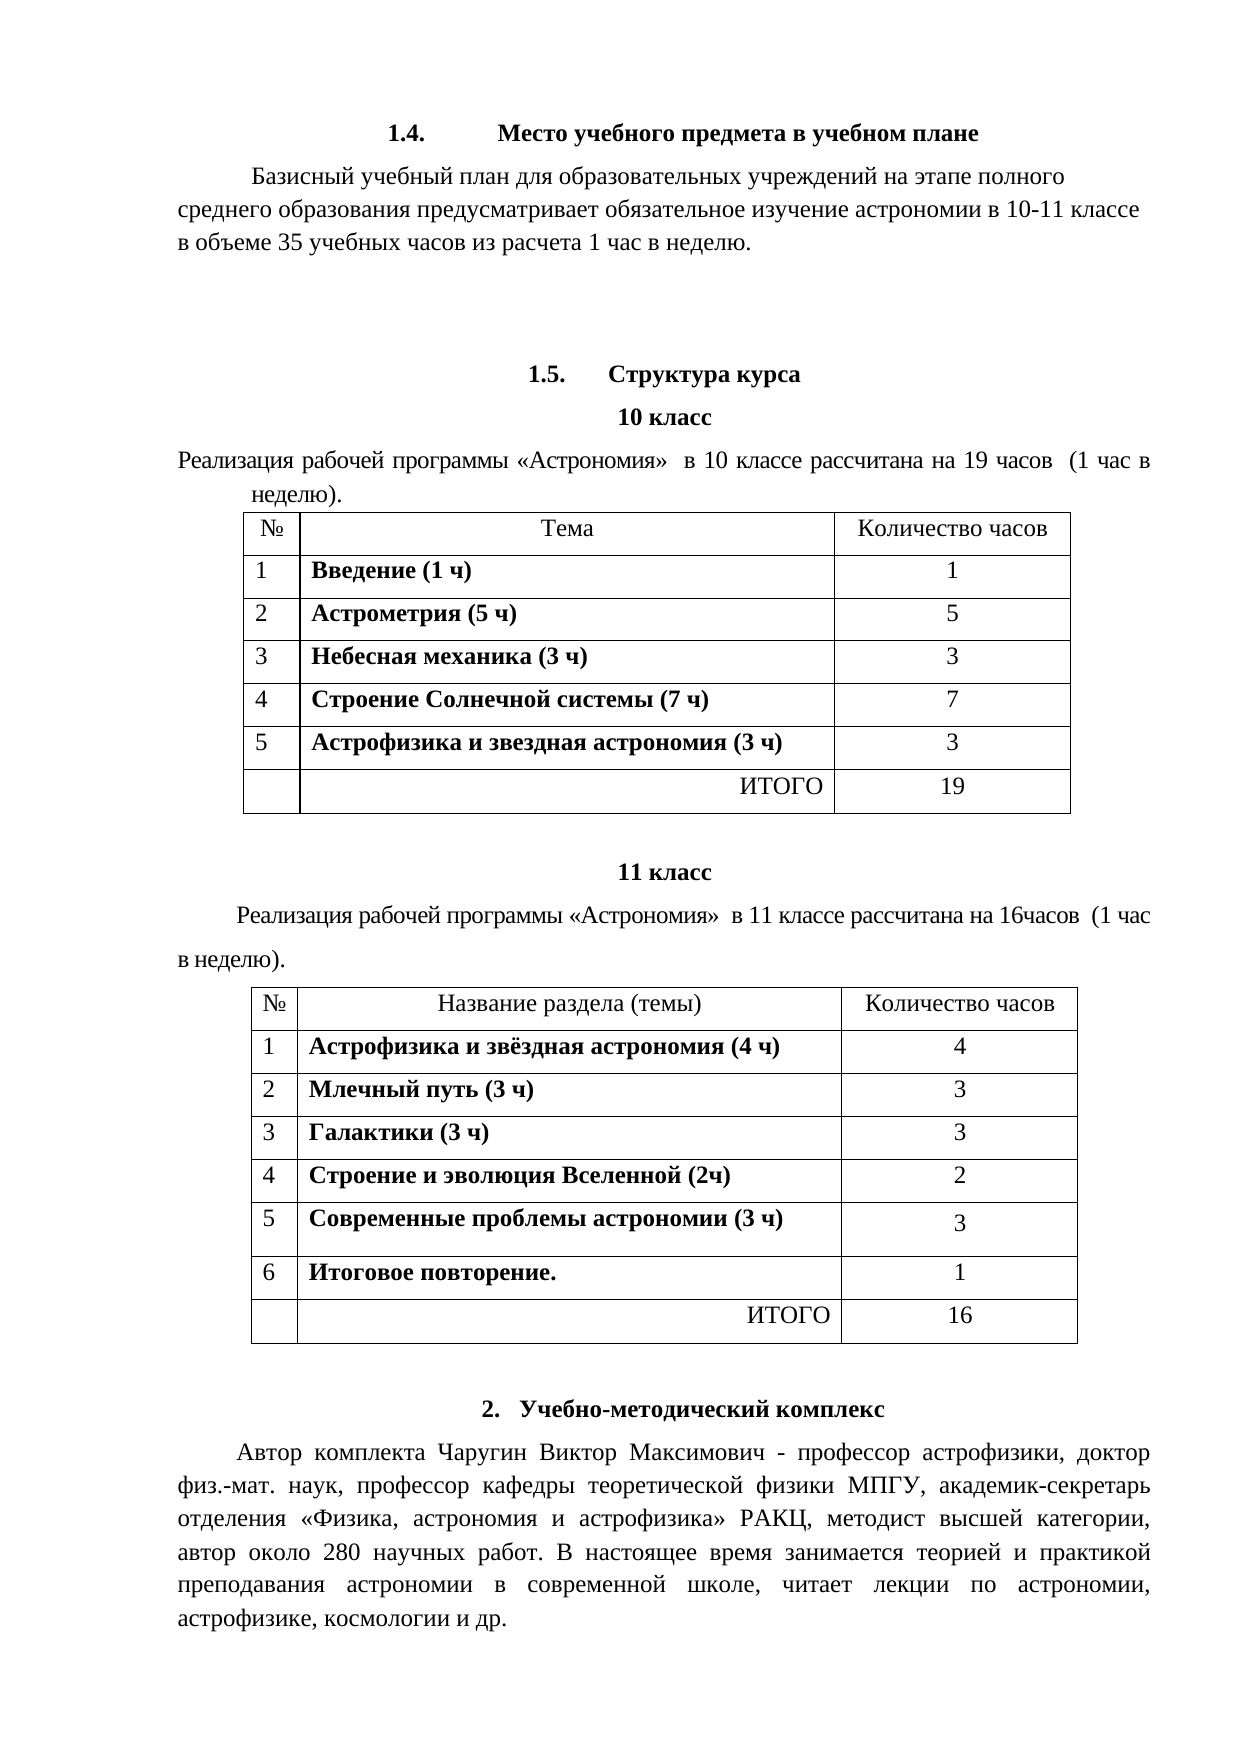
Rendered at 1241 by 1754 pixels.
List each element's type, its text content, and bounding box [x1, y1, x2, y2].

table_cell 3 [252, 1117, 297, 1159]
table_cell 4 [244, 684, 299, 726]
text Автор комплекта Чаругин Виктор Максимович - профессор астрофизики, доктор физ.-мат. наук, профессор кафедры теоретической физики МПГУ, академик-секретарь отделения «Физика, астрономия и астрофизика» РАКЦ, методист высшей категории, автор около 280 научных работ. В настоящее время занимается теорией и практикой преподавания астрономии в современной школе, читает лекции по астрономии, астрофизике, космологии и др. [177, 1437, 1152, 1631]
table_header Количество часов [835, 513, 1070, 554]
table_cell 2 [244, 599, 299, 640]
table_cell 3 [842, 1117, 1077, 1159]
table_cell 3 [835, 727, 1070, 769]
table_cell ИТОГО [301, 770, 834, 813]
table_cell 19 [835, 770, 1070, 813]
table_cell 5 [244, 727, 299, 769]
table_cell Галактики (3 ч) [298, 1117, 841, 1159]
table_cell 3 [842, 1074, 1077, 1116]
table_cell 1 [244, 556, 299, 597]
table_header № [252, 988, 297, 1030]
table_cell 1 [835, 556, 1070, 597]
table_cell Итоговое повторение. [298, 1257, 841, 1299]
table_cell Астрофизика и звёздная астрономия (4 ч) [298, 1031, 841, 1073]
text Реализация рабочей программы «Астрономия» в 10 классе рассчитана на 19 часов (1 час в неделю). [177, 446, 1152, 507]
table_cell 7 [835, 684, 1070, 726]
table_cell 4 [842, 1031, 1077, 1073]
table_cell Введение (1 ч) [301, 556, 834, 597]
table_cell Небесная механика (3 ч) [301, 641, 834, 683]
text Реализация рабочей программы «Астрономия» в 11 классе рассчитана на 16часов (1 час в неделю). [177, 901, 1152, 972]
table_cell 6 [252, 1257, 297, 1299]
list Место учебного предмета в учебном плане [215, 118, 1152, 147]
table_cell Строение и эволюция Вселенной (2ч) [298, 1160, 841, 1202]
table_header Тема [301, 513, 834, 554]
table_header Количество часов [842, 988, 1077, 1030]
table_cell Астрофизика и звездная астрономия (3 ч) [301, 727, 834, 769]
table_cell 4 [252, 1160, 297, 1202]
table_cell [252, 1300, 297, 1343]
table_cell 2 [842, 1160, 1077, 1202]
text Базисный учебный план для образовательных учреждений на этапе полного среднего образования предусматривает обязательное изучение астрономии в 10-11 классе в объеме 35 учебных часов из расчета 1 час в неделю. [177, 161, 1152, 256]
table_cell 1 [842, 1257, 1077, 1299]
table_cell Астрометрия (5 ч) [301, 599, 834, 640]
table_cell Млечный путь (3 ч) [298, 1074, 841, 1116]
table_cell 16 [842, 1300, 1077, 1343]
table_cell Современные проблемы астрономии (3 ч) [298, 1203, 841, 1256]
table_cell [244, 770, 299, 813]
list 10 класс [177, 402, 1152, 431]
table_cell Строение Солнечной системы (7 ч) [301, 684, 834, 726]
list Учебно-методический комплекс [215, 1394, 1152, 1423]
table_cell 5 [835, 599, 1070, 640]
table_cell ИТОГО [298, 1300, 841, 1343]
table_cell 2 [252, 1074, 297, 1116]
table_cell 3 [244, 641, 299, 683]
list Структура курса [177, 359, 1152, 388]
table_header Название раздела (темы) [298, 988, 841, 1030]
table_cell 1 [252, 1031, 297, 1073]
text 11 класс [177, 857, 1152, 886]
table_cell 3 [835, 641, 1070, 683]
table_cell 5 [252, 1203, 297, 1256]
table_cell 3 [842, 1203, 1077, 1256]
table_header № [244, 513, 299, 554]
